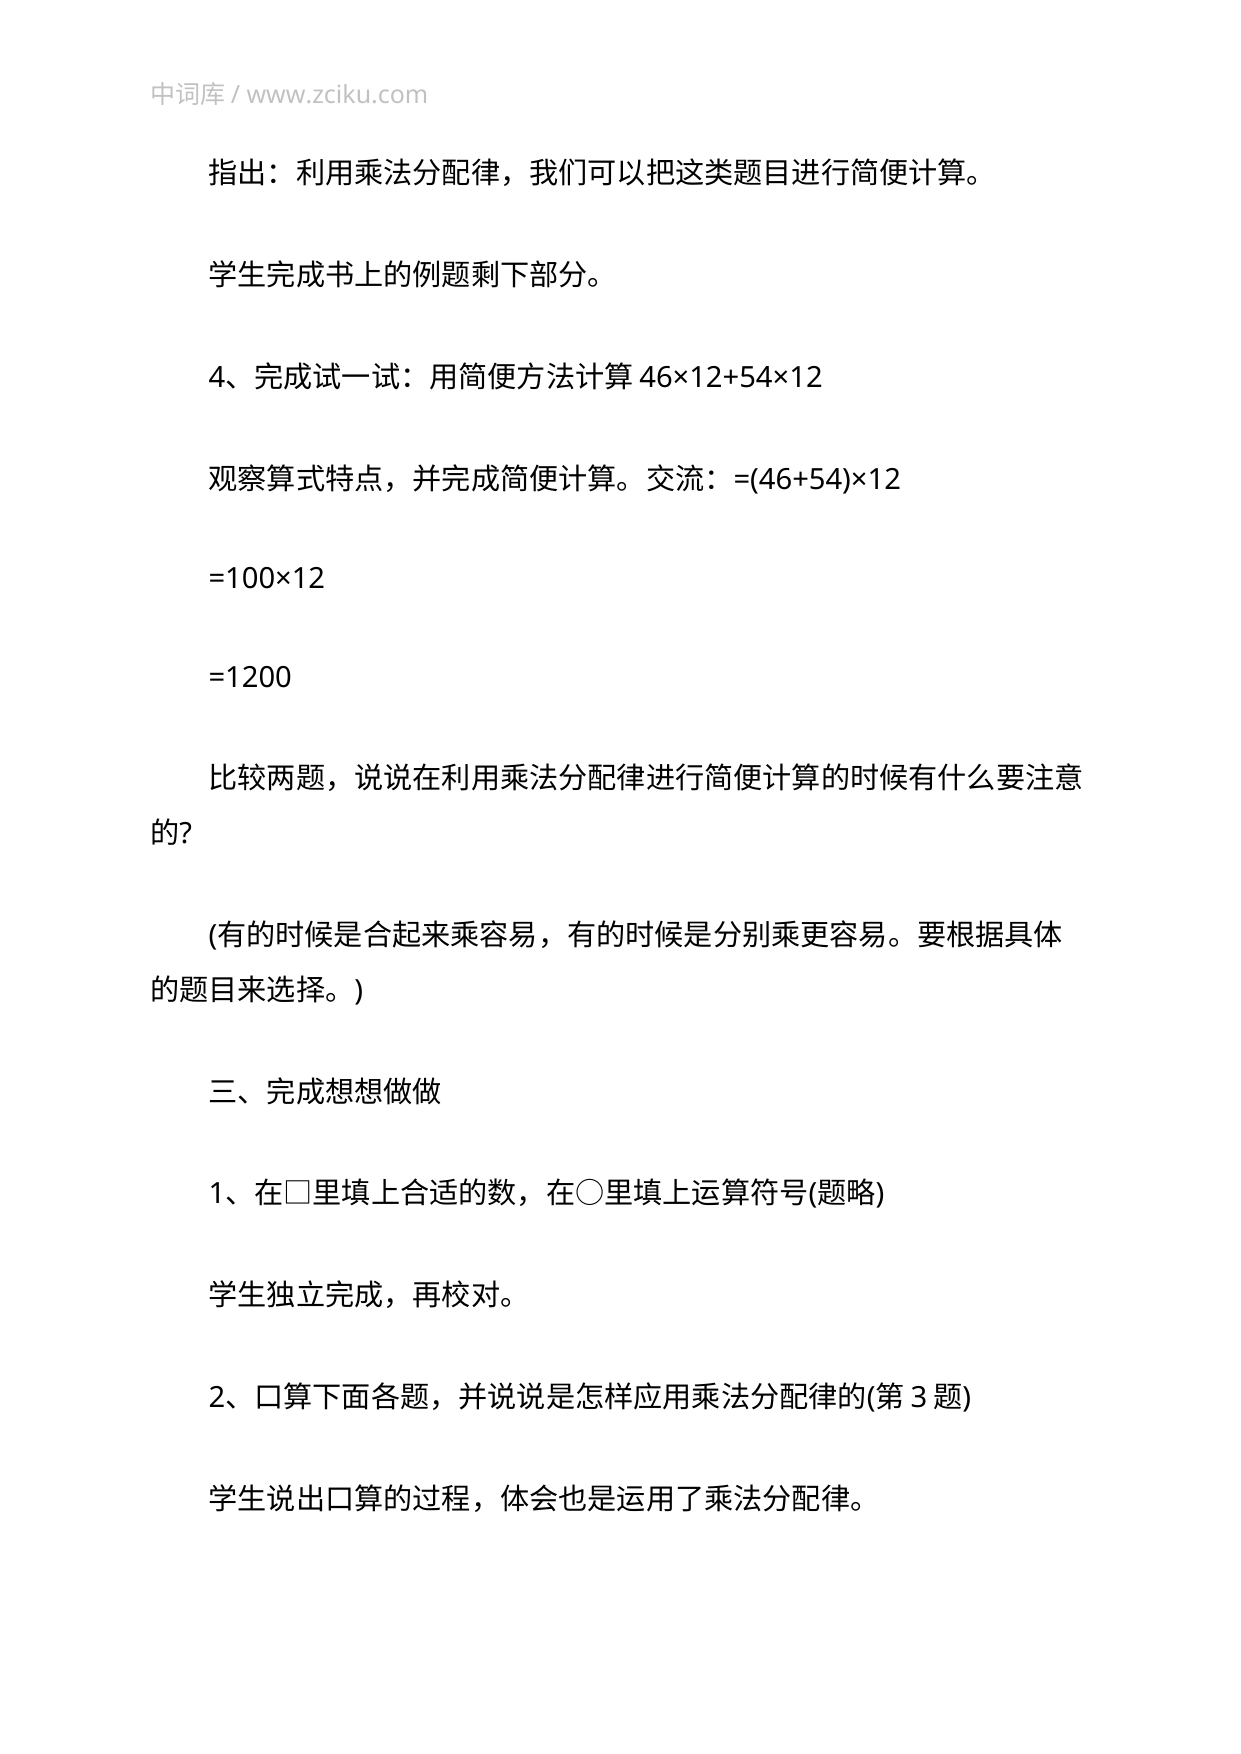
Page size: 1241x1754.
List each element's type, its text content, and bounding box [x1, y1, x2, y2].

text =1200 [150, 656, 1090, 696]
text 指出：利用乘法分配律，我们可以把这类题目进行简便计算。 [150, 150, 1090, 192]
text 学生完成书上的例题剩下部分。 [150, 252, 1090, 294]
text =100×12 [150, 557, 1090, 597]
text 1、在□里填上合适的数，在○里填上运算符号(题略) [150, 1170, 1090, 1212]
text 比较两题，说说在利用乘法分配律进行简便计算的时候有什么要注意的? [150, 754, 1090, 852]
text 2、口算下面各题，并说说是怎样应用乘法分配律的(第3题) [150, 1374, 1090, 1416]
text 学生说出口算的过程，体会也是运用了乘法分配律。 [150, 1476, 1090, 1518]
text 4、完成试一试：用简便方法计算46×12+54×12 [150, 353, 1090, 396]
text 观察算式特点，并完成简便计算。交流：=(46+54)×12 [150, 456, 1090, 498]
text 三、完成想想做做 [150, 1068, 1090, 1111]
text (有的时候是合起来乘容易，有的时候是分别乘更容易。要根据具体的题目来选择。) [150, 911, 1090, 1009]
text 学生独立完成，再校对。 [150, 1272, 1090, 1314]
